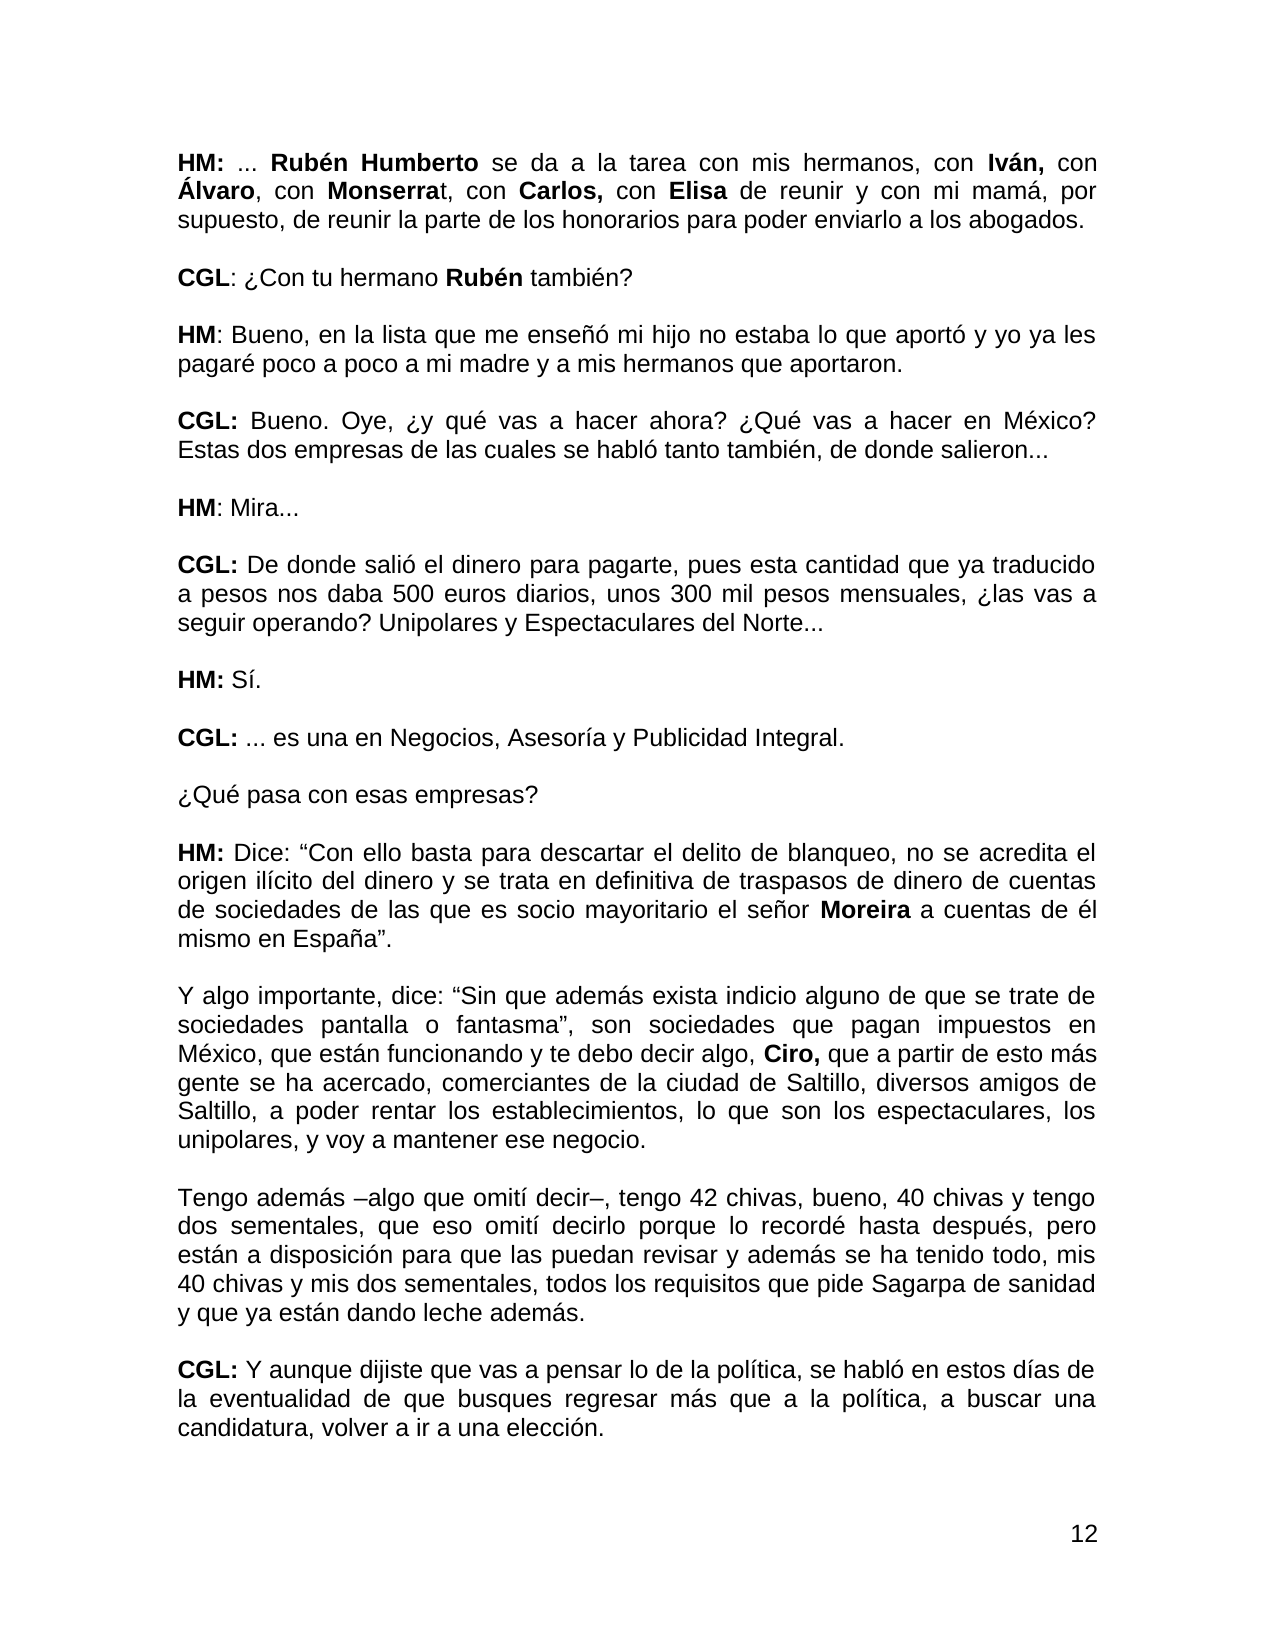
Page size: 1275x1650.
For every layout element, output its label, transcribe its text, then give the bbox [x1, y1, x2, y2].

text CGL: De donde salió el dinero para pagarte, pues esta cantidad que ya traducido a pesos nos daba 500 euros diarios, unos 300 mil pesos mensuales, ¿las vas a seguir operando? Unipolares y Espectaculares del Norte... [177, 550, 1098, 636]
text HM: Dice: “Con ello basta para descartar el delito de blanqueo, no se acredita el origen ilícito del dinero y se trata en definitiva de traspasos de dinero de cuentas de sociedades de las que es socio mayoritario el señor Moreira a cuentas de él mismo en España”. [177, 838, 1098, 953]
text ¿Qué pasa con esas empresas? [177, 780, 1098, 809]
text CGL: ¿Con tu hermano Rubén también? [177, 263, 1098, 291]
text HM: Sí. [177, 665, 1098, 694]
text HM: Bueno, en la lista que me enseñó mi hijo no estaba lo que aportó y yo ya les pagaré poco a poco a mi madre y a mis hermanos que aportaron. [177, 320, 1098, 378]
text CGL: Y aunque dijiste que vas a pensar lo de la política, se habló en estos días de la eventualidad de que busques regresar más que a la política, a buscar una candidatura, volver a ir a una elección. [177, 1355, 1098, 1441]
text Y algo importante, dice: “Sin que además exista indicio alguno de que se trate de sociedades pantalla o fantasma”, son sociedades que pagan impuestos en México, que están funcionando y te debo decir algo, Ciro, que a partir de esto más gente se ha acercado, comerciantes de la ciudad de Saltillo, diversos amigos de Saltillo, a poder rentar los establecimientos, lo que son los espectaculares, los unipolares, y voy a mantener ese negocio. [177, 981, 1098, 1154]
text HM: Mira... [177, 493, 1098, 521]
text CGL: Bueno. Oye, ¿y qué vas a hacer ahora? ¿Qué vas a hacer en México? Estas dos empresas de las cuales se habló tanto también, de donde salieron... [177, 406, 1098, 464]
text HM: ... Rubén Humberto se da a la tarea con mis hermanos, con Iván, con Álvaro, con Monserrat, con Carlos, con Elisa de reunir y con mi mamá, por supuesto, de reunir la parte de los honorarios para poder enviarlo a los abogados. [177, 148, 1098, 234]
text CGL: ... es una en Negocios, Asesoría y Publicidad Integral. [177, 723, 1098, 751]
text Tengo además –algo que omití decir–, tengo 42 chivas, bueno, 40 chivas y tengo dos sementales, que eso omití decirlo porque lo recordé hasta después, pero están a disposición para que las puedan revisar y además se ha tenido todo, mis 40 chivas y mis dos sementales, todos los requisitos que pide Sagarpa de sanidad y que ya están dando leche además. [177, 1183, 1098, 1326]
